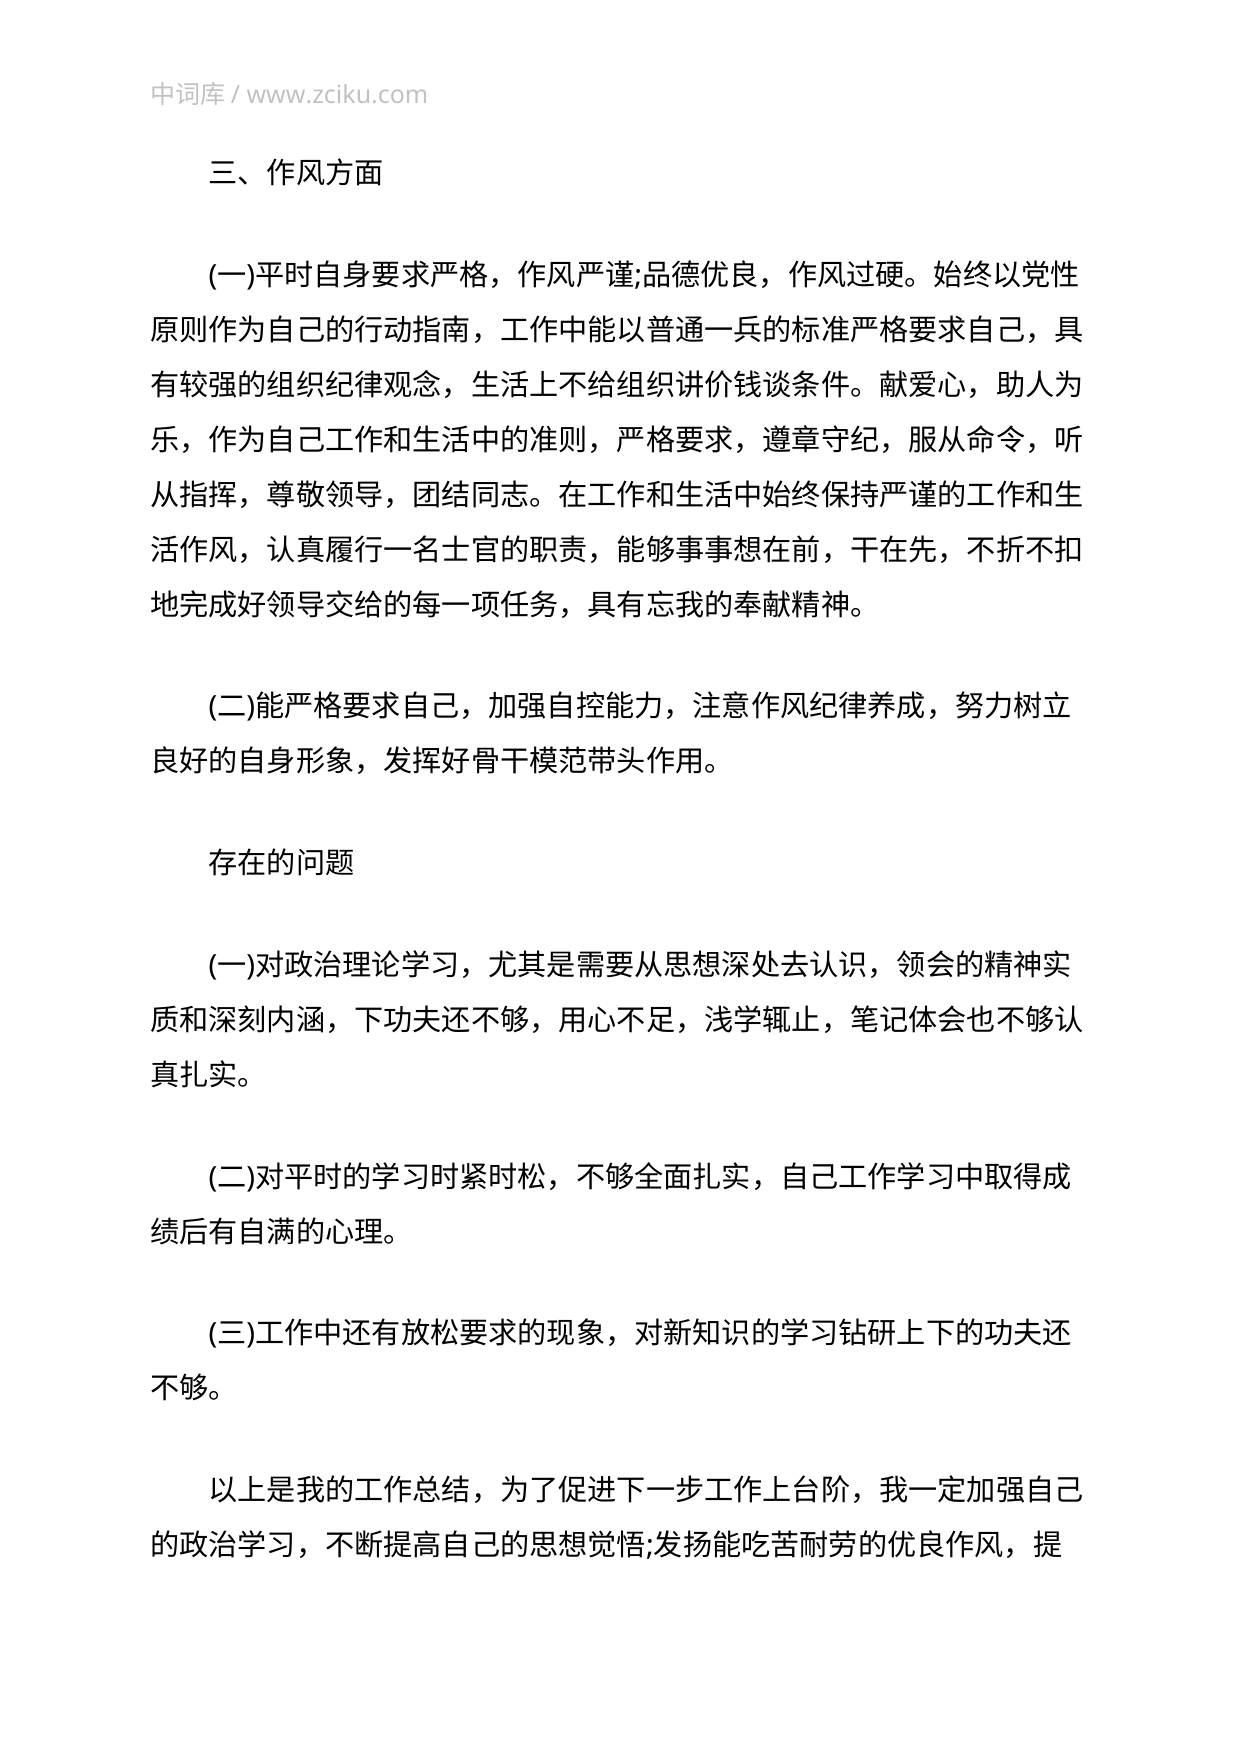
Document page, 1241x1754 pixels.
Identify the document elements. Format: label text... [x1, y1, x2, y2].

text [150, 1467, 1090, 1564]
text (一)对政治理论学习，尤其是需要从思想深处去认识，领会的精神实质和深刻内涵，下功夫还不够，用心不足，浅学辄止，笔记体会也不够认真扎实。 [150, 942, 1090, 1094]
text (三)工作中还有放松要求的现象，对新知识的学习钻研上下的功夫还不够。 [150, 1310, 1090, 1407]
text (二)能严格要求自己，加强自控能力，注意作风纪律养成，努力树立良好的自身形象，发挥好骨干模范带头作用。 [150, 683, 1090, 780]
text 存在的问题 [150, 840, 1090, 882]
text (一)平时自身要求严格，作风严谨;品德优良，作风过硬。始终以党性原则作为自己的行动指南，工作中能以普通一兵的标准严格要求自己，具有较强的组织纪律观念，生活上不给组织讲价钱谈条件。献爱心，助人为乐，作为自己工作和生活中的准则，严格要求，遵章守纪，服从命令，听从指挥，尊敬领导，团结同志。在工作和生活中始终保持严谨的工作和生活作风，认真履行一名士官的职责，能够事事想在前，干在先，不折不扣地完成好领导交给的每一项任务，具有忘我的奉献精神。 [150, 252, 1090, 623]
text 三、作风方面 [150, 150, 1090, 192]
text (二)对平时的学习时紧时松，不够全面扎实，自己工作学习中取得成绩后有自满的心理。 [150, 1153, 1090, 1251]
